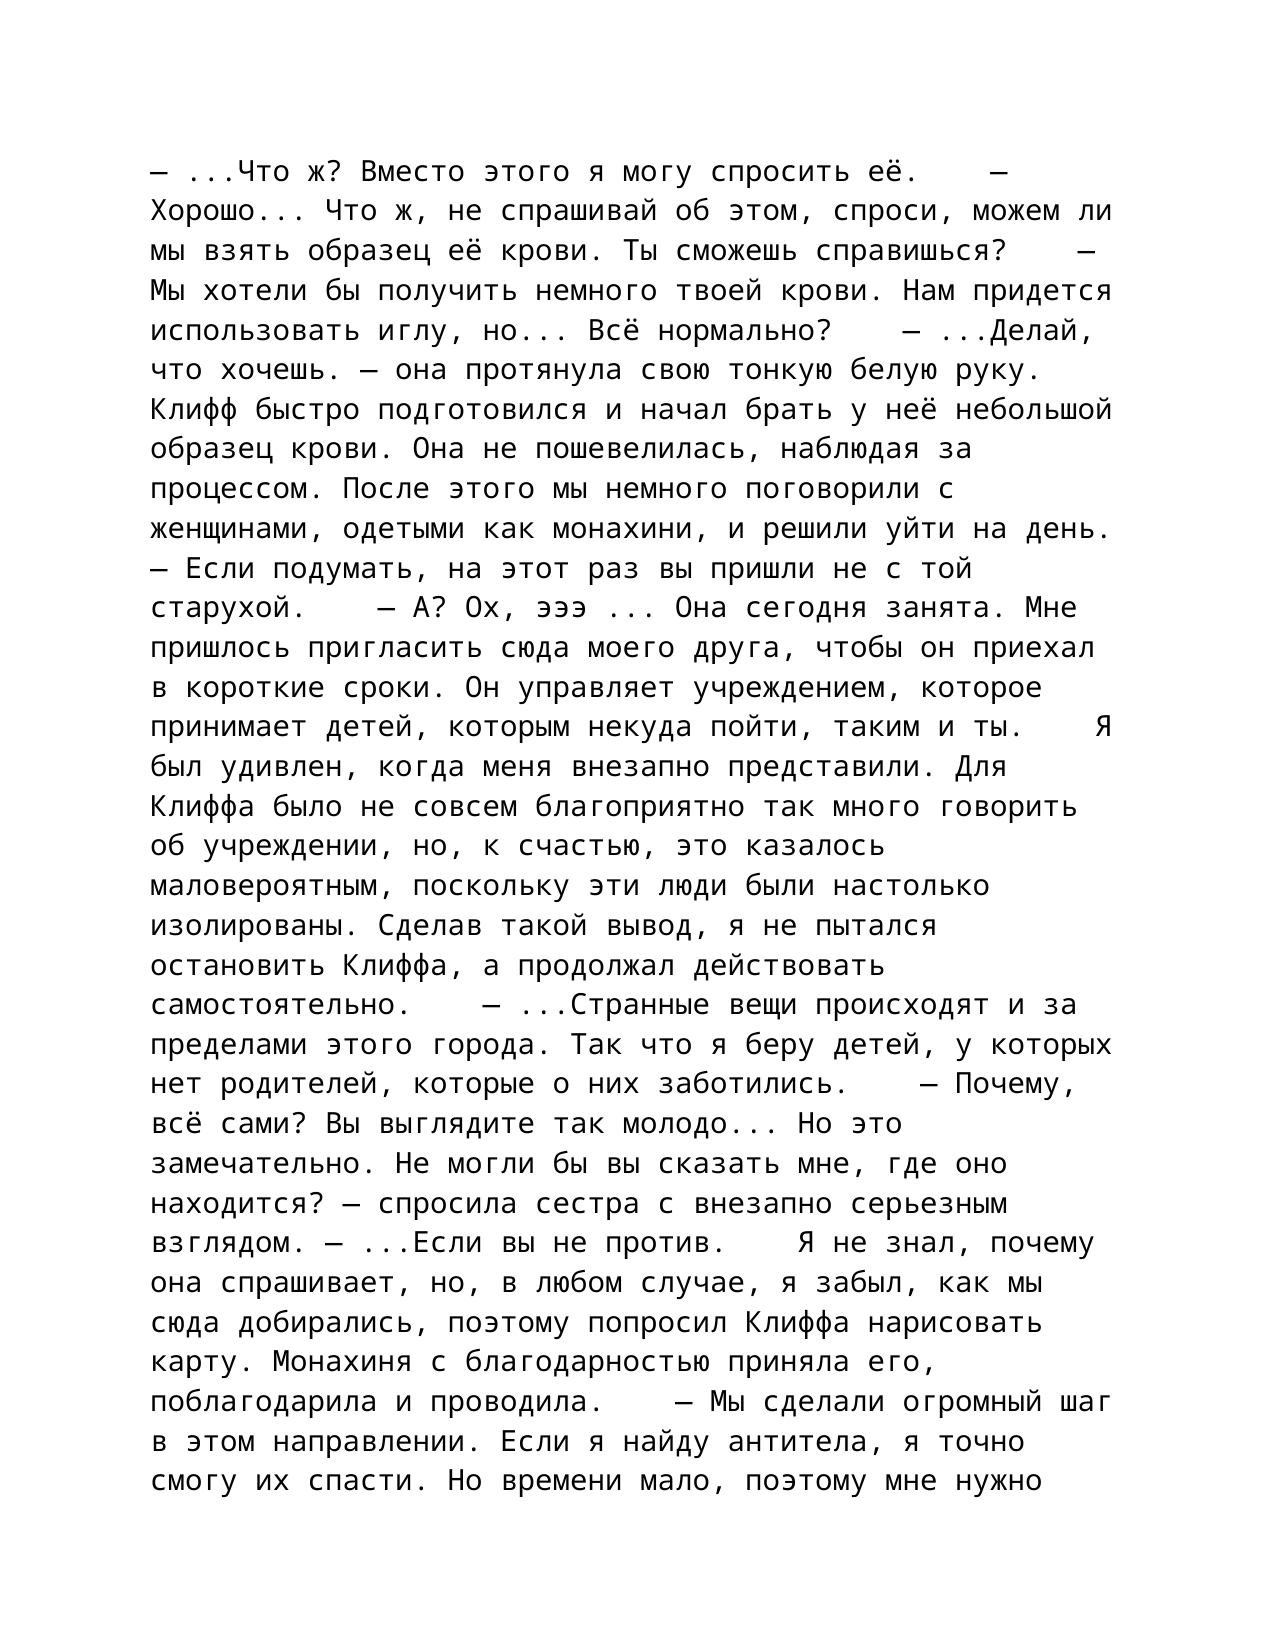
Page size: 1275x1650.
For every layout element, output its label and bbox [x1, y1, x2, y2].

text [150, 150, 1125, 1499]
